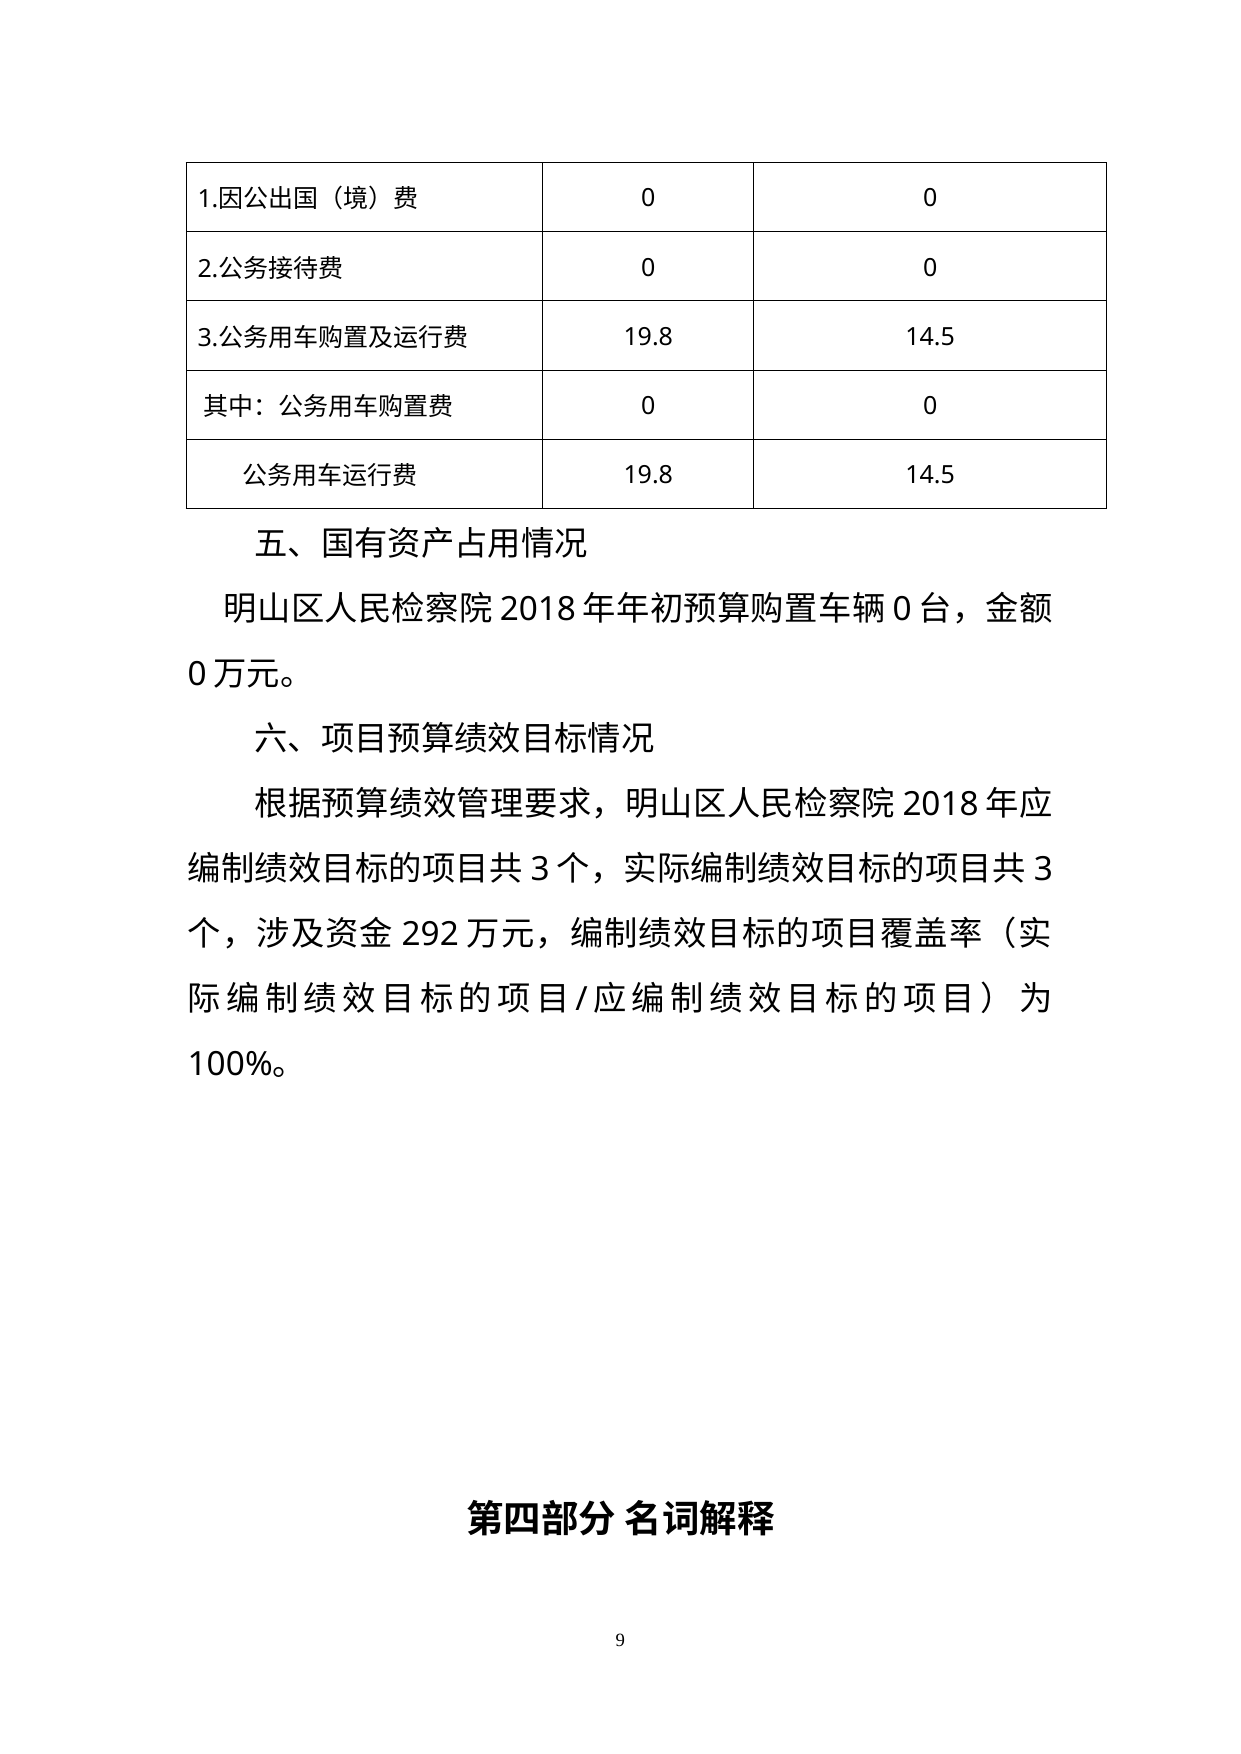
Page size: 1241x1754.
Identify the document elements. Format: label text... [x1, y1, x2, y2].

text 六、项目预算绩效目标情况 [187, 704, 1053, 769]
table_cell 1.因公出国（境）费 [187, 163, 542, 231]
table_cell 0 [754, 163, 1106, 231]
text 五、国有资产占用情况 [187, 509, 1053, 574]
table_cell 19.8 [543, 440, 753, 508]
table_cell 0 [754, 371, 1106, 439]
table_cell 其中：公务用车购置费 [187, 371, 542, 439]
table_cell 14.5 [754, 440, 1106, 508]
text 根据预算绩效管理要求，明山区人民检察院2018年应编制绩效目标的项目共3个，实际编制绩效目标的项目共3 个，涉及资金292万元，编制绩效目标的项目覆盖率（实际编制绩效目标的项目/应编制绩效目标的项目）为100%。 [187, 769, 1053, 1094]
text 第四部分 名词解释 [187, 1484, 1053, 1549]
table_cell 0 [543, 163, 753, 231]
table_cell 3.公务用车购置及运行费 [187, 301, 542, 369]
table_cell 公务用车运行费 [187, 440, 542, 508]
table_cell 0 [543, 371, 753, 439]
table_cell 2.公务接待费 [187, 232, 542, 300]
table_cell 14.5 [754, 301, 1106, 369]
table_cell 19.8 [543, 301, 753, 369]
text 明山区人民检察院2018年年初预算购置车辆0台，金额0万元。 [187, 574, 1053, 704]
table_cell 0 [543, 232, 753, 300]
table_cell 0 [754, 232, 1106, 300]
